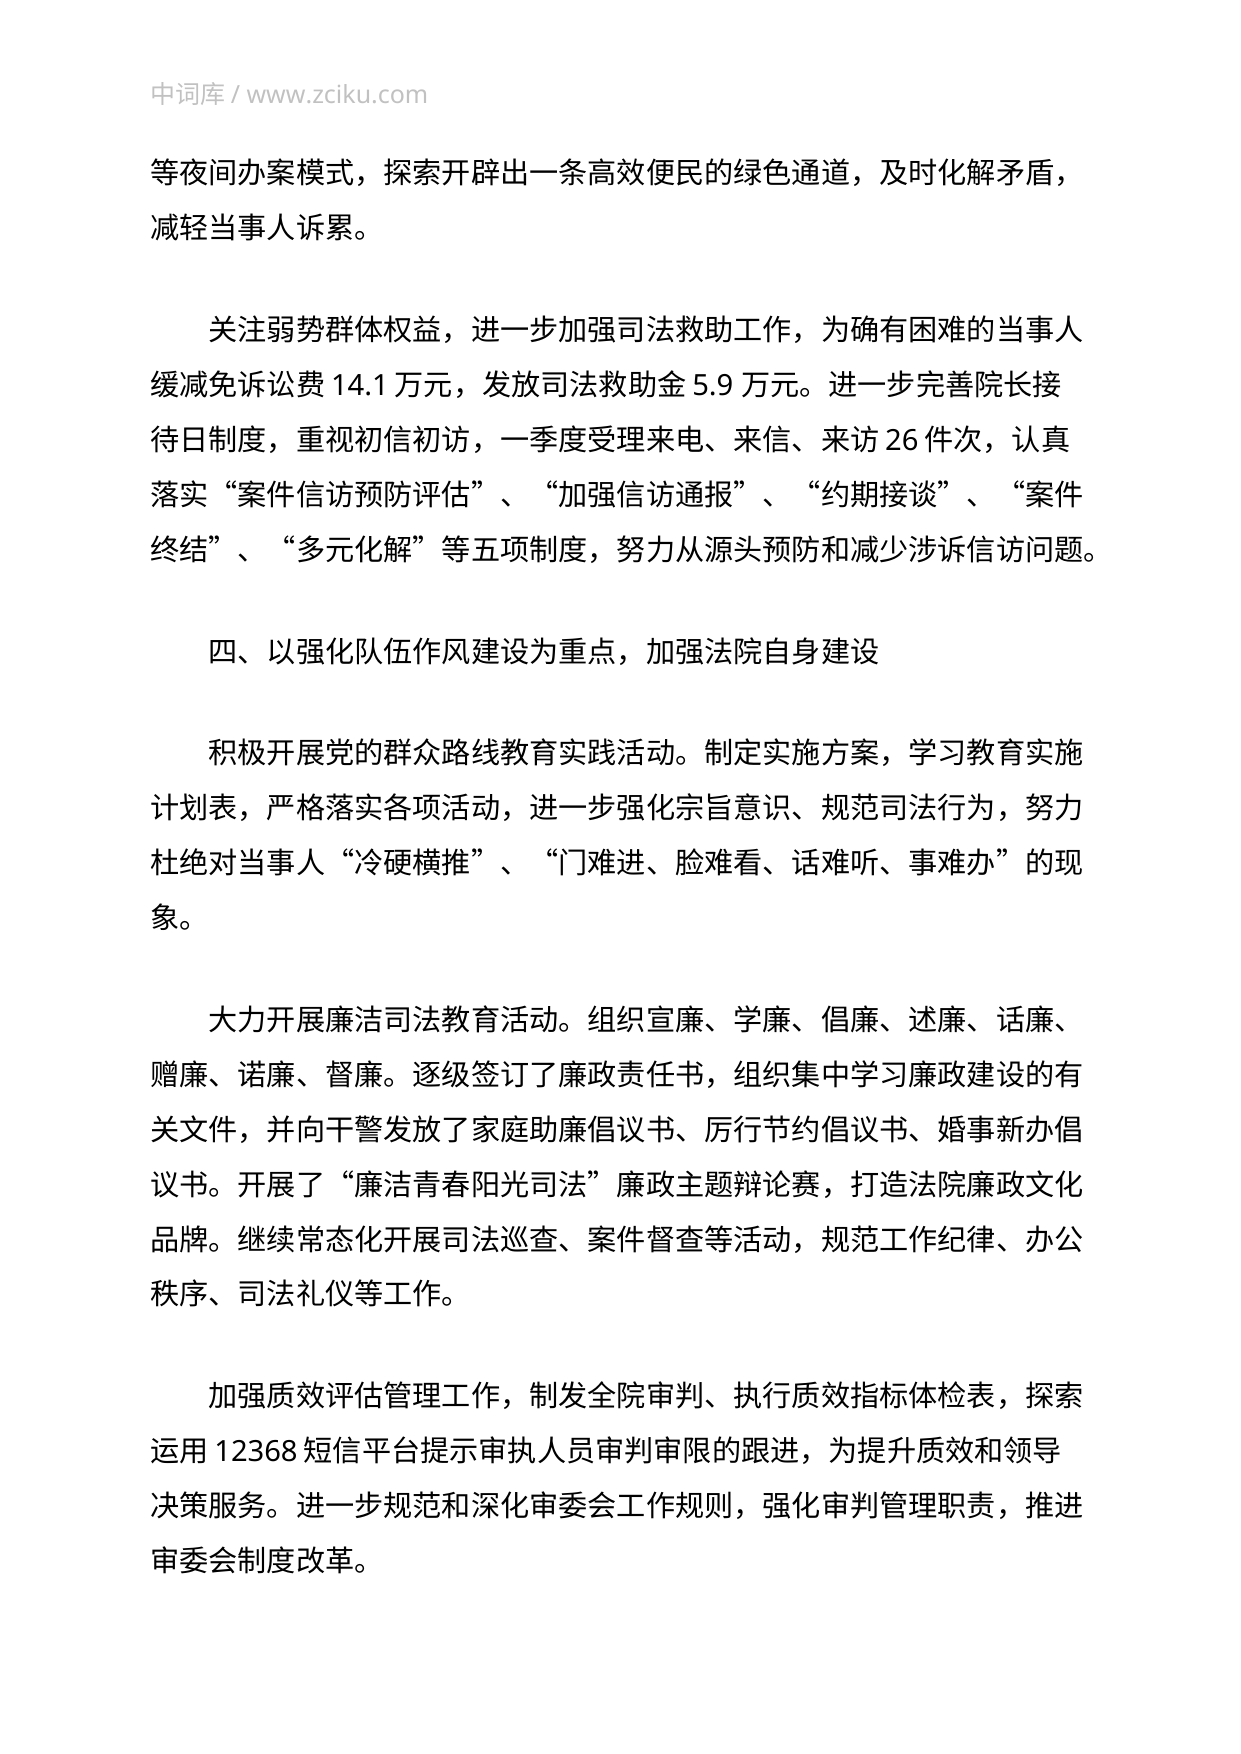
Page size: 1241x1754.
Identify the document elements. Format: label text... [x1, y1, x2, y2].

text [150, 150, 1090, 247]
text 四、以强化队伍作风建设为重点，加强法院自身建设 [150, 628, 1090, 671]
text 积极开展党的群众路线教育实践活动。制定实施方案，学习教育实施计划表，严格落实各项活动，进一步强化宗旨意识、规范司法行为，努力杜绝对当事人“冷硬横推”、“门难进、脸难看、话难听、事难办”的现象。 [150, 730, 1090, 937]
text 大力开展廉洁司法教育活动。组织宣廉、学廉、倡廉、述廉、话廉、赠廉、诺廉、督廉。逐级签订了廉政责任书，组织集中学习廉政建设的有关文件，并向干警发放了家庭助廉倡议书、厉行节约倡议书、婚事新办倡议书。开展了“廉洁青春阳光司法”廉政主题辩论赛，打造法院廉政文化品牌。继续常态化开展司法巡查、案件督查等活动，规范工作纪律、办公秩序、司法礼仪等工作。 [150, 996, 1090, 1313]
text 加强质效评估管理工作，制发全院审判、执行质效指标体检表，探索运用12368短信平台提示审执人员审判审限的跟进，为提升质效和领导决策服务。进一步规范和深化审委会工作规则，强化审判管理职责，推进审委会制度改革。 [150, 1373, 1090, 1580]
text 关注弱势群体权益，进一步加强司法救助工作，为确有困难的当事人缓减免诉讼费14.1万元，发放司法救助金5.9 万元。进一步完善院长接待日制度，重视初信初访，一季度受理来电、来信、来访26件次，认真落实“案件信访预防评估”、“加强信访通报”、“约期接谈”、“案件终结”、“多元化解”等五项制度，努力从源头预防和减少涉诉信访问题。 [150, 307, 1090, 569]
